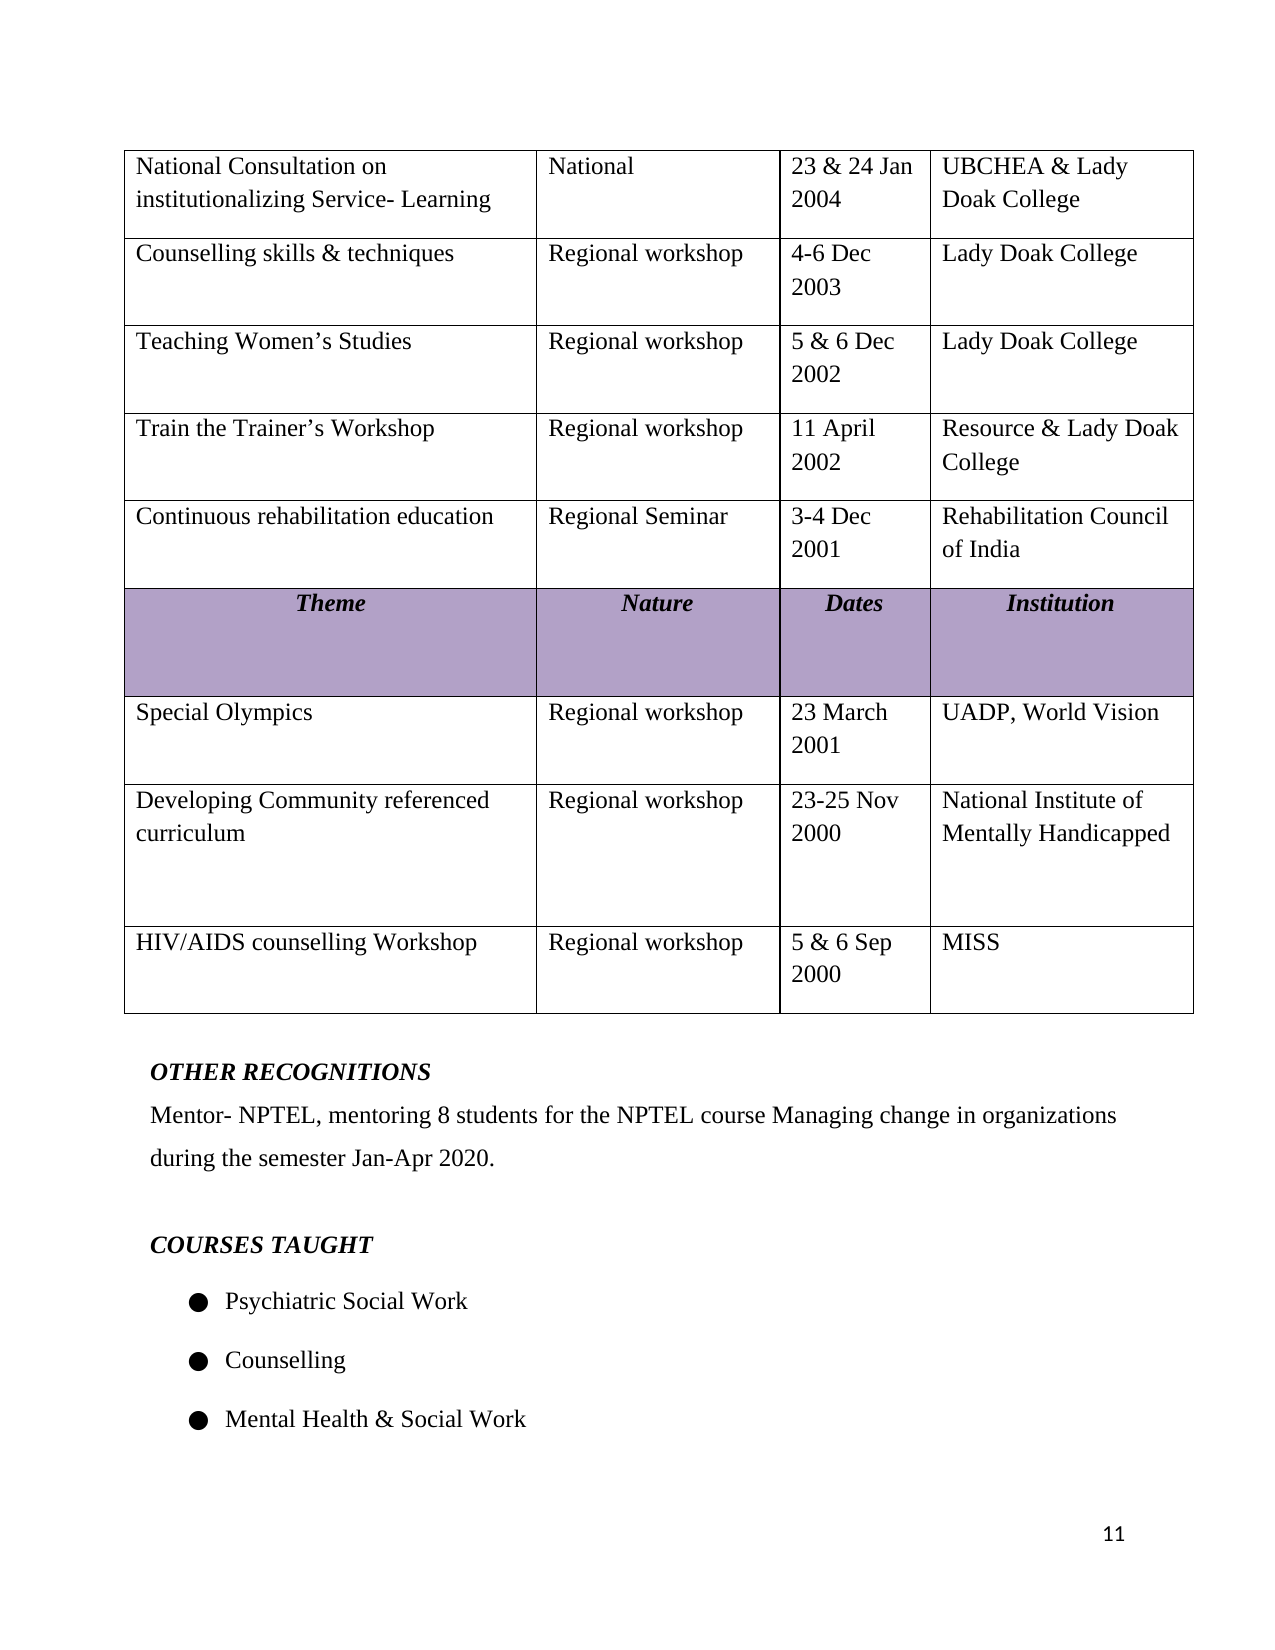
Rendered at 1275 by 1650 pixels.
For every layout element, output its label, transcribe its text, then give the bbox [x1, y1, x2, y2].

table_cell 23-25 Nov 2000 [781, 785, 930, 926]
list Counselling [187, 1332, 1125, 1383]
table_cell National Consultation on institutionalizing Service- Learning [125, 151, 536, 237]
table_cell Regional workshop [537, 326, 779, 412]
text COURSES TAUGHT [150, 1230, 1125, 1258]
table_cell MISS [931, 927, 1193, 1013]
text Mentor- NPTEL, mentoring 8 students for the NPTEL course Managing change in organizations during the semester Jan-Apr 2020. [150, 1100, 1125, 1172]
table_cell Lady Doak College [931, 326, 1193, 412]
table_cell Institution [931, 589, 1193, 696]
table_cell Continuous rehabilitation education [125, 501, 536, 587]
text OTHER RECOGNITIONS [150, 1057, 1125, 1086]
table_cell Teaching Women’s Studies [125, 326, 536, 412]
table_cell Train the Trainer’s Workshop [125, 414, 536, 500]
table_cell UADP, World Vision [931, 697, 1193, 784]
list Psychiatric Social Work [187, 1273, 1125, 1324]
table_cell 23 & 24 Jan 2004 [781, 151, 930, 237]
table_cell Regional workshop [537, 239, 779, 325]
table_cell 11 April 2002 [781, 414, 930, 500]
table_cell National Institute of Mentally Handicapped [931, 785, 1193, 926]
table_cell 3-4 Dec 2001 [781, 501, 930, 587]
table_cell UBCHEA & Lady Doak College [931, 151, 1193, 237]
table_cell Resource & Lady Doak College [931, 414, 1193, 500]
table_cell Lady Doak College [931, 239, 1193, 325]
table_cell Regional Seminar [537, 501, 779, 587]
table_cell Nature [537, 589, 779, 696]
table_cell Theme [125, 589, 536, 696]
table_cell 4-6 Dec 2003 [781, 239, 930, 325]
table_cell 5 & 6 Sep 2000 [781, 927, 930, 1013]
table_cell Regional workshop [537, 697, 779, 784]
table_cell Regional workshop [537, 785, 779, 926]
table_cell Developing Community referenced curriculum [125, 785, 536, 926]
table_cell Regional workshop [537, 927, 779, 1013]
table_cell 23 March 2001 [781, 697, 930, 784]
table_cell Special Olympics [125, 697, 536, 784]
table_cell HIV/AIDS counselling Workshop [125, 927, 536, 1013]
list Mental Health & Social Work [187, 1391, 1125, 1442]
table_cell Dates [781, 589, 930, 696]
table_cell Rehabilitation Council of India [931, 501, 1193, 587]
table_cell 5 & 6 Dec 2002 [781, 326, 930, 412]
table_cell Regional workshop [537, 414, 779, 500]
table_cell Counselling skills & techniques [125, 239, 536, 325]
table_cell National [537, 151, 779, 237]
